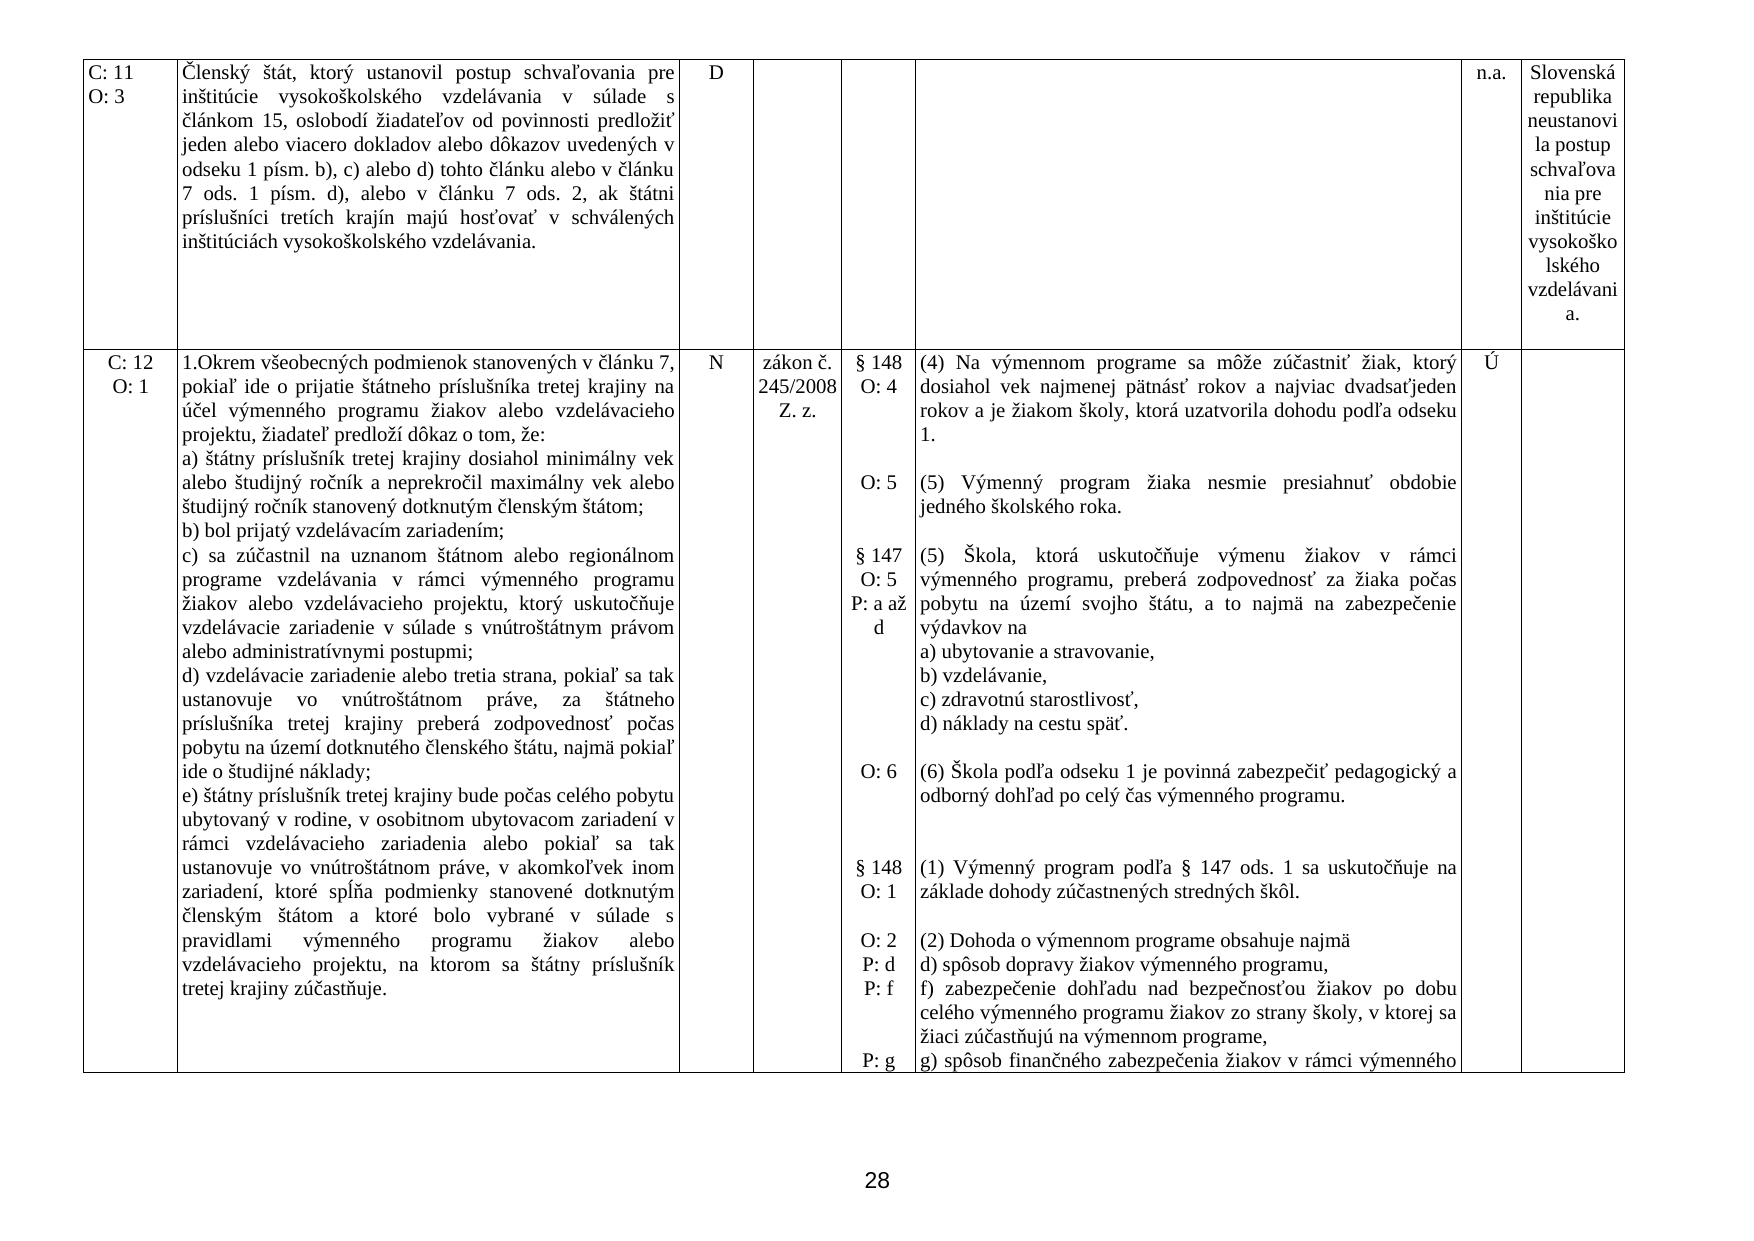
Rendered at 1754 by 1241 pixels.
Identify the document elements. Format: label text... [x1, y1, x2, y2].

table_cell n.a. [1462, 60, 1521, 349]
table_cell [842, 60, 915, 349]
table_cell C: 12 O: 1 [84, 350, 177, 1072]
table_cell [754, 350, 841, 1072]
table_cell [178, 350, 679, 1072]
table_cell C: 11 O: 3 [84, 60, 177, 349]
table_cell [916, 60, 1461, 349]
table_cell Slovenská republika neustanovila postup schvaľovania pre inštitúcie vysokoškolského vzdelávania. [1522, 60, 1624, 349]
table_cell [1522, 350, 1624, 1072]
table_cell Ú [1462, 350, 1521, 1072]
table_cell D [680, 60, 753, 349]
table_cell Členský štát, ktorý ustanovil postup schvaľovania pre inštitúcie vysokoškolského vzdelávania v súlade s článkom 15, oslobodí žiadateľov od povinnosti predložiť jeden alebo viacero dokladov alebo dôkazov uvedených v odseku 1 písm. b), c) alebo d) tohto článku alebo v článku 7 ods. 1 písm. d), alebo v článku 7 ods. 2, ak štátni príslušníci tretích krajín majú hosťovať v schválených inštitúciách vysokoškolského vzdelávania. [178, 60, 679, 349]
table_cell [754, 60, 841, 349]
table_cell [916, 350, 1461, 1072]
table_cell N [680, 350, 753, 1072]
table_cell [842, 350, 915, 1072]
